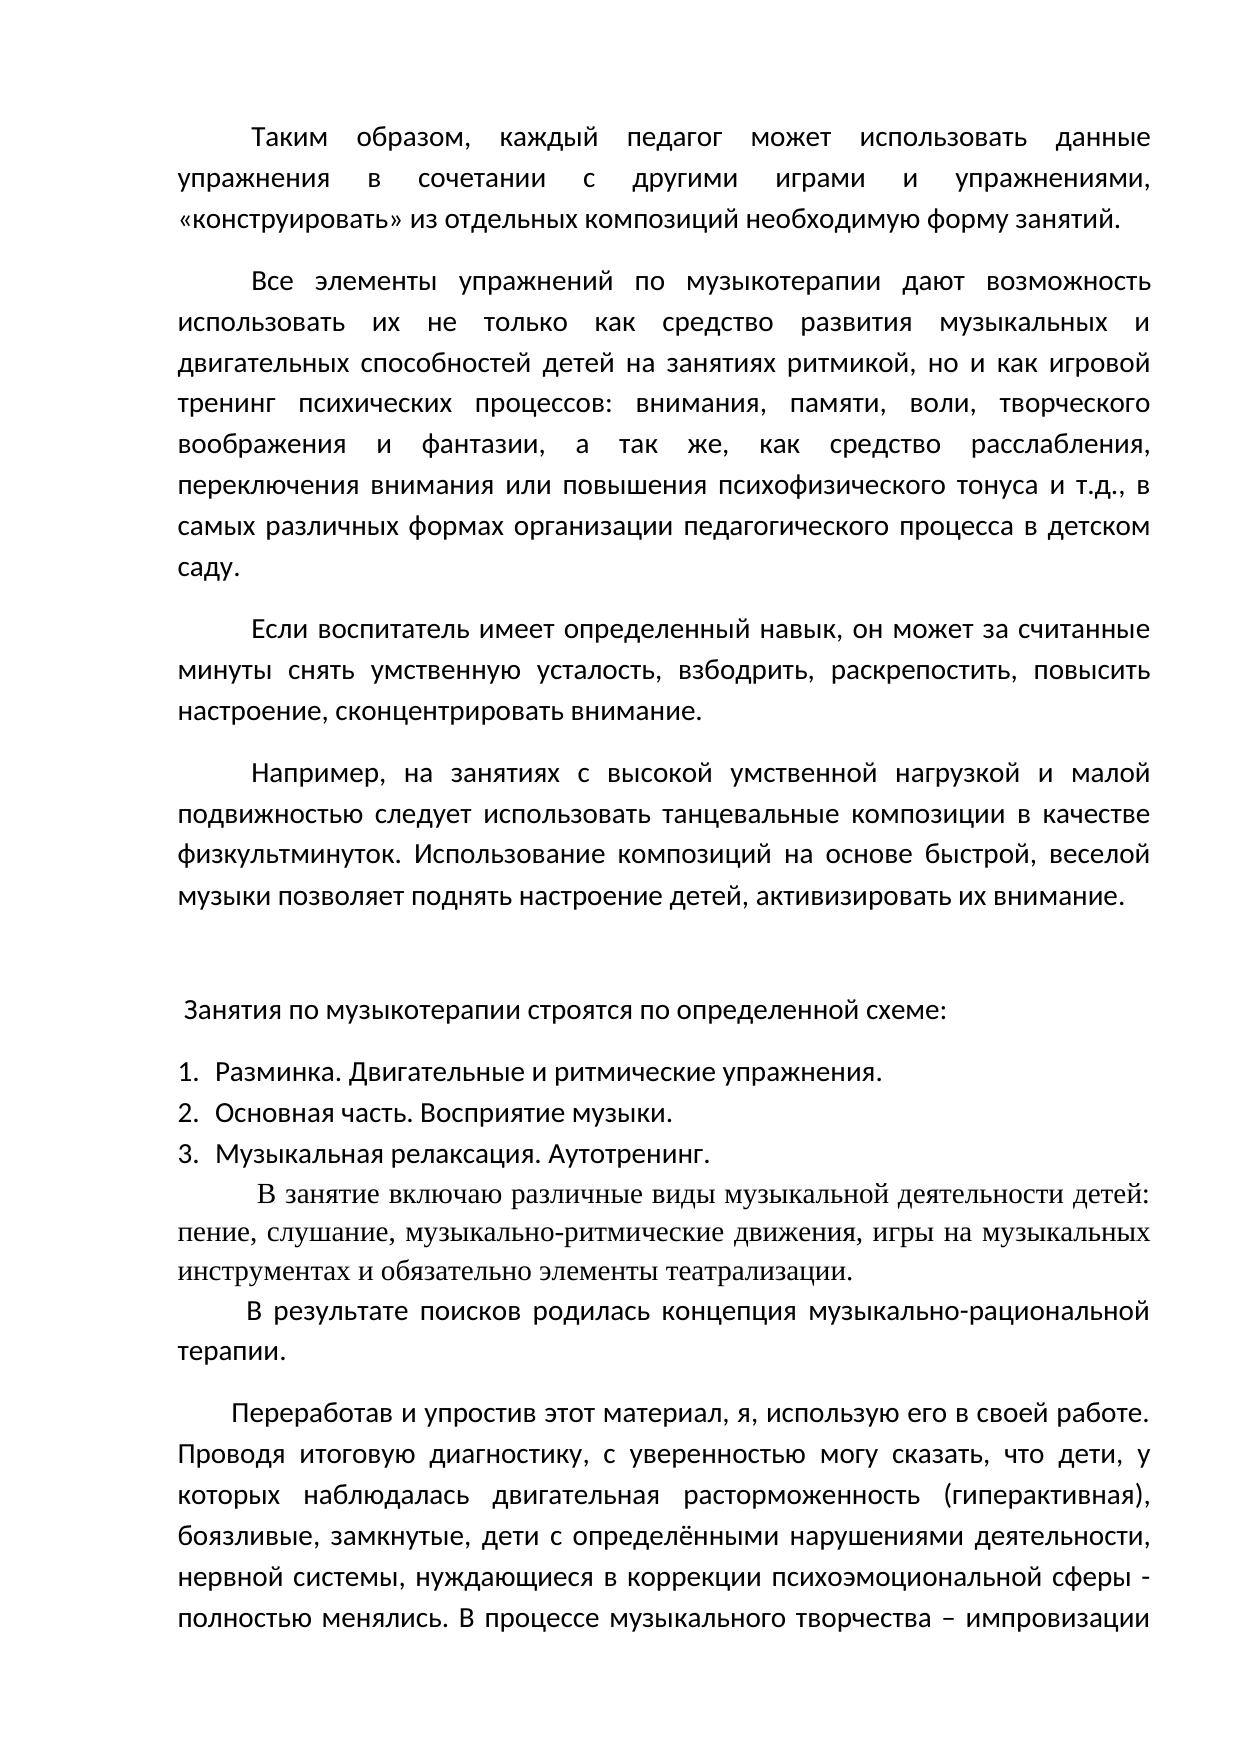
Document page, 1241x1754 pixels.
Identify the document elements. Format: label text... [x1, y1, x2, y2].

text Таким образом, каждый педагог может использовать данные упражнения в сочетании с другими играми и упражнениями, «конструировать» из отдельных композиций необходимую форму занятий. [177, 118, 1152, 236]
list Разминка. Двигательные и ритмические упражнения. [177, 1053, 1152, 1089]
text Все элементы упражнений по музыкотерапии дают возможность использовать их не только как средство развития музыкальных и двигательных способностей детей на занятиях ритмикой, но и как игровой тренинг психических процессов: внимания, памяти, воли, творческого воображения и фантазии, а так же, как средство расслабления, переключения внимания или повышения психофизического тонуса и т.д., в самых различных формах организации педагогического процесса в детском саду. [177, 262, 1152, 584]
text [177, 1394, 1152, 1634]
text В занятие включаю различные виды музыкальной деятельности детей: пение, слушание, музыкально-ритмические движения, игры на музыкальных инструментах и обязательно элементы театрализации. [177, 1176, 1152, 1287]
list Основная часть. Восприятие музыки. [177, 1094, 1152, 1130]
text Например, на занятиях с высокой умственной нагрузкой и малой подвижностью следует использовать танцевальные композиции в качестве физкультминуток. Использование композиций на основе быстрой, веселой музыки позволяет поднять настроение детей, активизировать их внимание. [177, 754, 1152, 912]
text В результате поисков родилась концепция музыкально-рациональной терапии. [177, 1292, 1152, 1368]
text Занятия по музыкотерапии строятся по определенной схеме: [177, 991, 1152, 1027]
list Музыкальная релаксация. Аутотренинг. [177, 1135, 1152, 1171]
text Если воспитатель имеет определенный навык, он может за считанные минуты снять умственную усталость, взбодрить, раскрепостить, повысить настроение, сконцентрировать внимание. [177, 610, 1152, 728]
